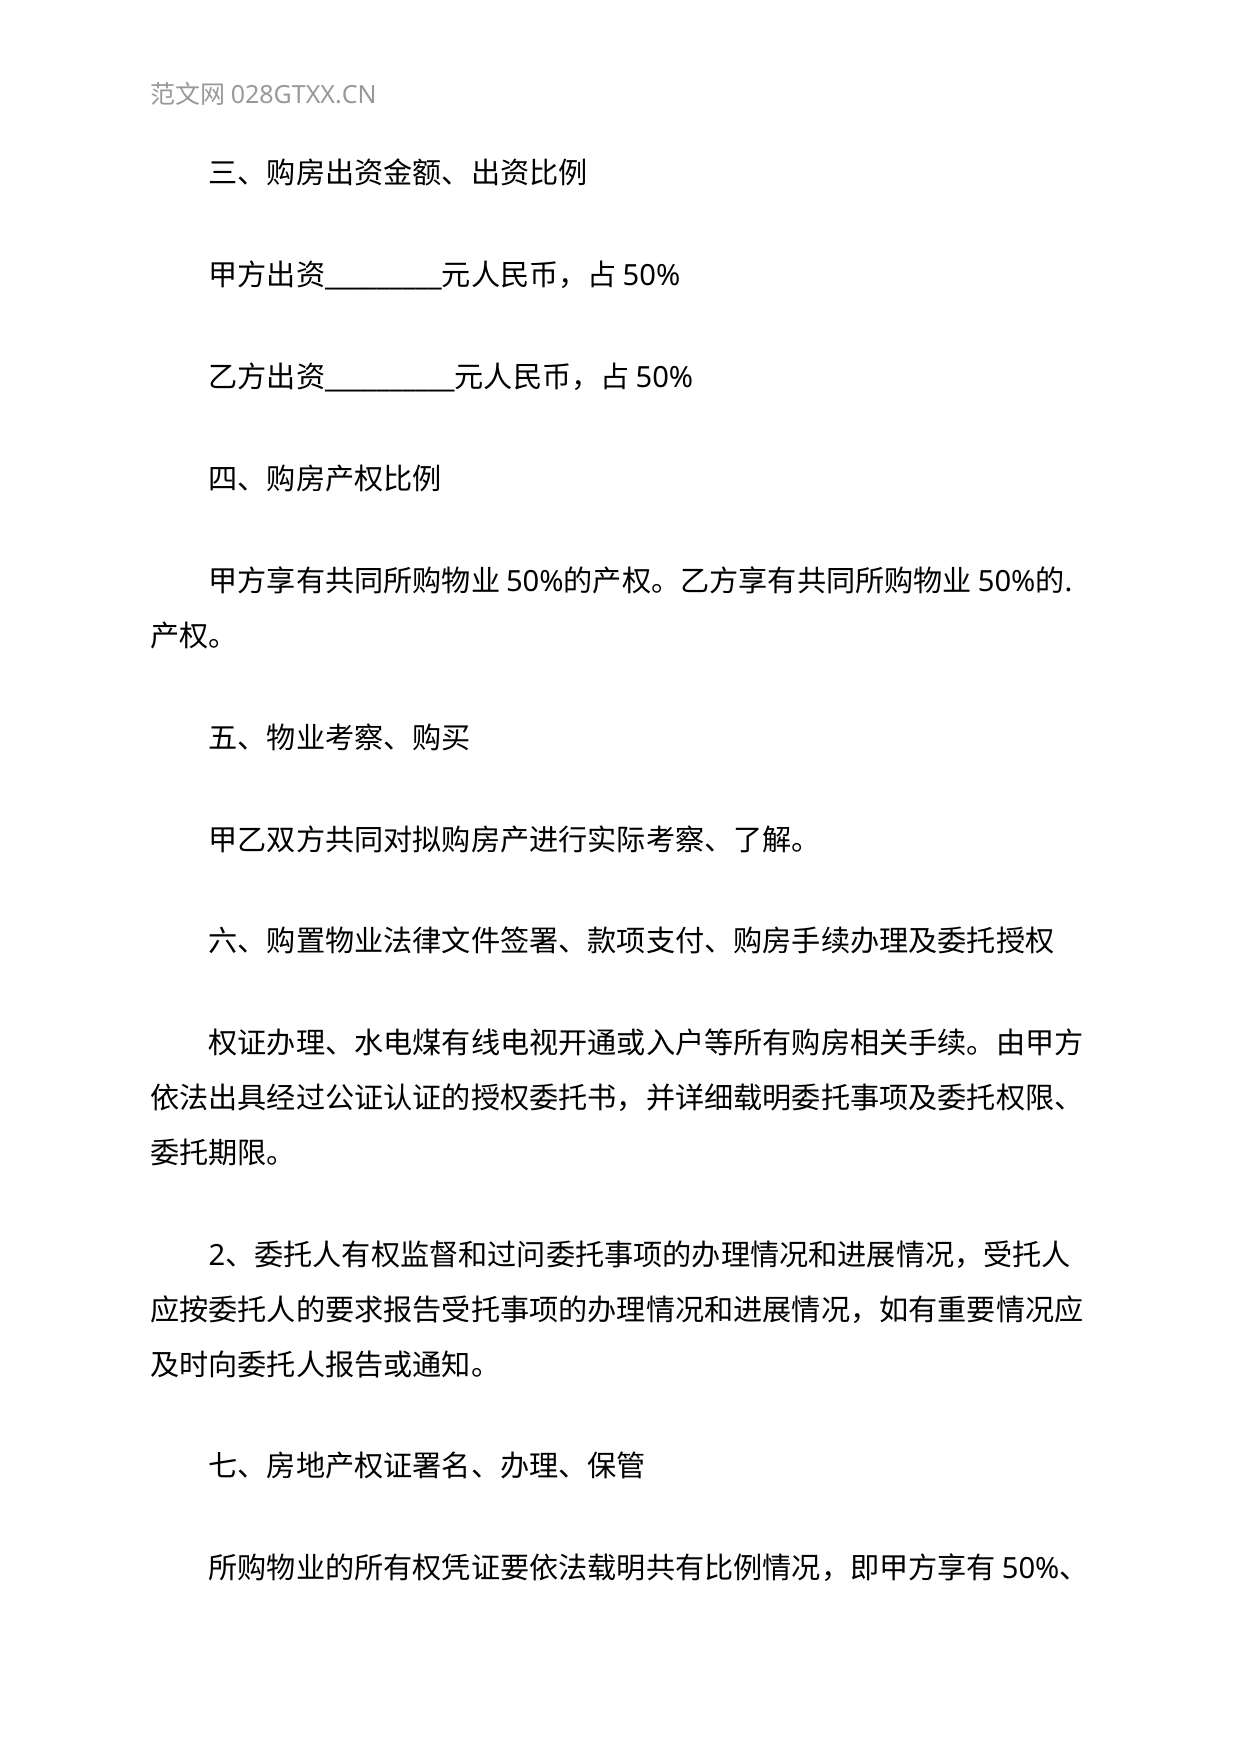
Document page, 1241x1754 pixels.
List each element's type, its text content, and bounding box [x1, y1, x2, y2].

text 甲乙双方共同对拟购房产进行实际考察、了解。 [150, 816, 1090, 858]
text 甲方出资_________元人民币，占50% [150, 252, 1090, 294]
text 七、房地产权证署名、办理、保管 [150, 1443, 1090, 1485]
text 权证办理、水电煤有线电视开通或入户等所有购房相关手续。由甲方依法出具经过公证认证的授权委托书，并详细载明委托事项及委托权限、委托期限。 [150, 1019, 1090, 1172]
text 三、购房出资金额、出资比例 [150, 150, 1090, 192]
text 四、购房产权比例 [150, 456, 1090, 498]
text 五、物业考察、购买 [150, 714, 1090, 757]
text 2、委托人有权监督和过问委托事项的办理情况和进展情况，受托人应按委托人的要求报告受托事项的办理情况和进展情况，如有重要情况应及时向委托人报告或通知。 [150, 1231, 1090, 1383]
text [150, 1544, 1090, 1587]
text 乙方出资__________元人民币，占50% [150, 354, 1090, 396]
text 甲方享有共同所购物业50%的产权。乙方享有共同所购物业50%的.产权。 [150, 557, 1090, 655]
text 六、购置物业法律文件签署、款项支付、购房手续办理及委托授权 [150, 918, 1090, 960]
